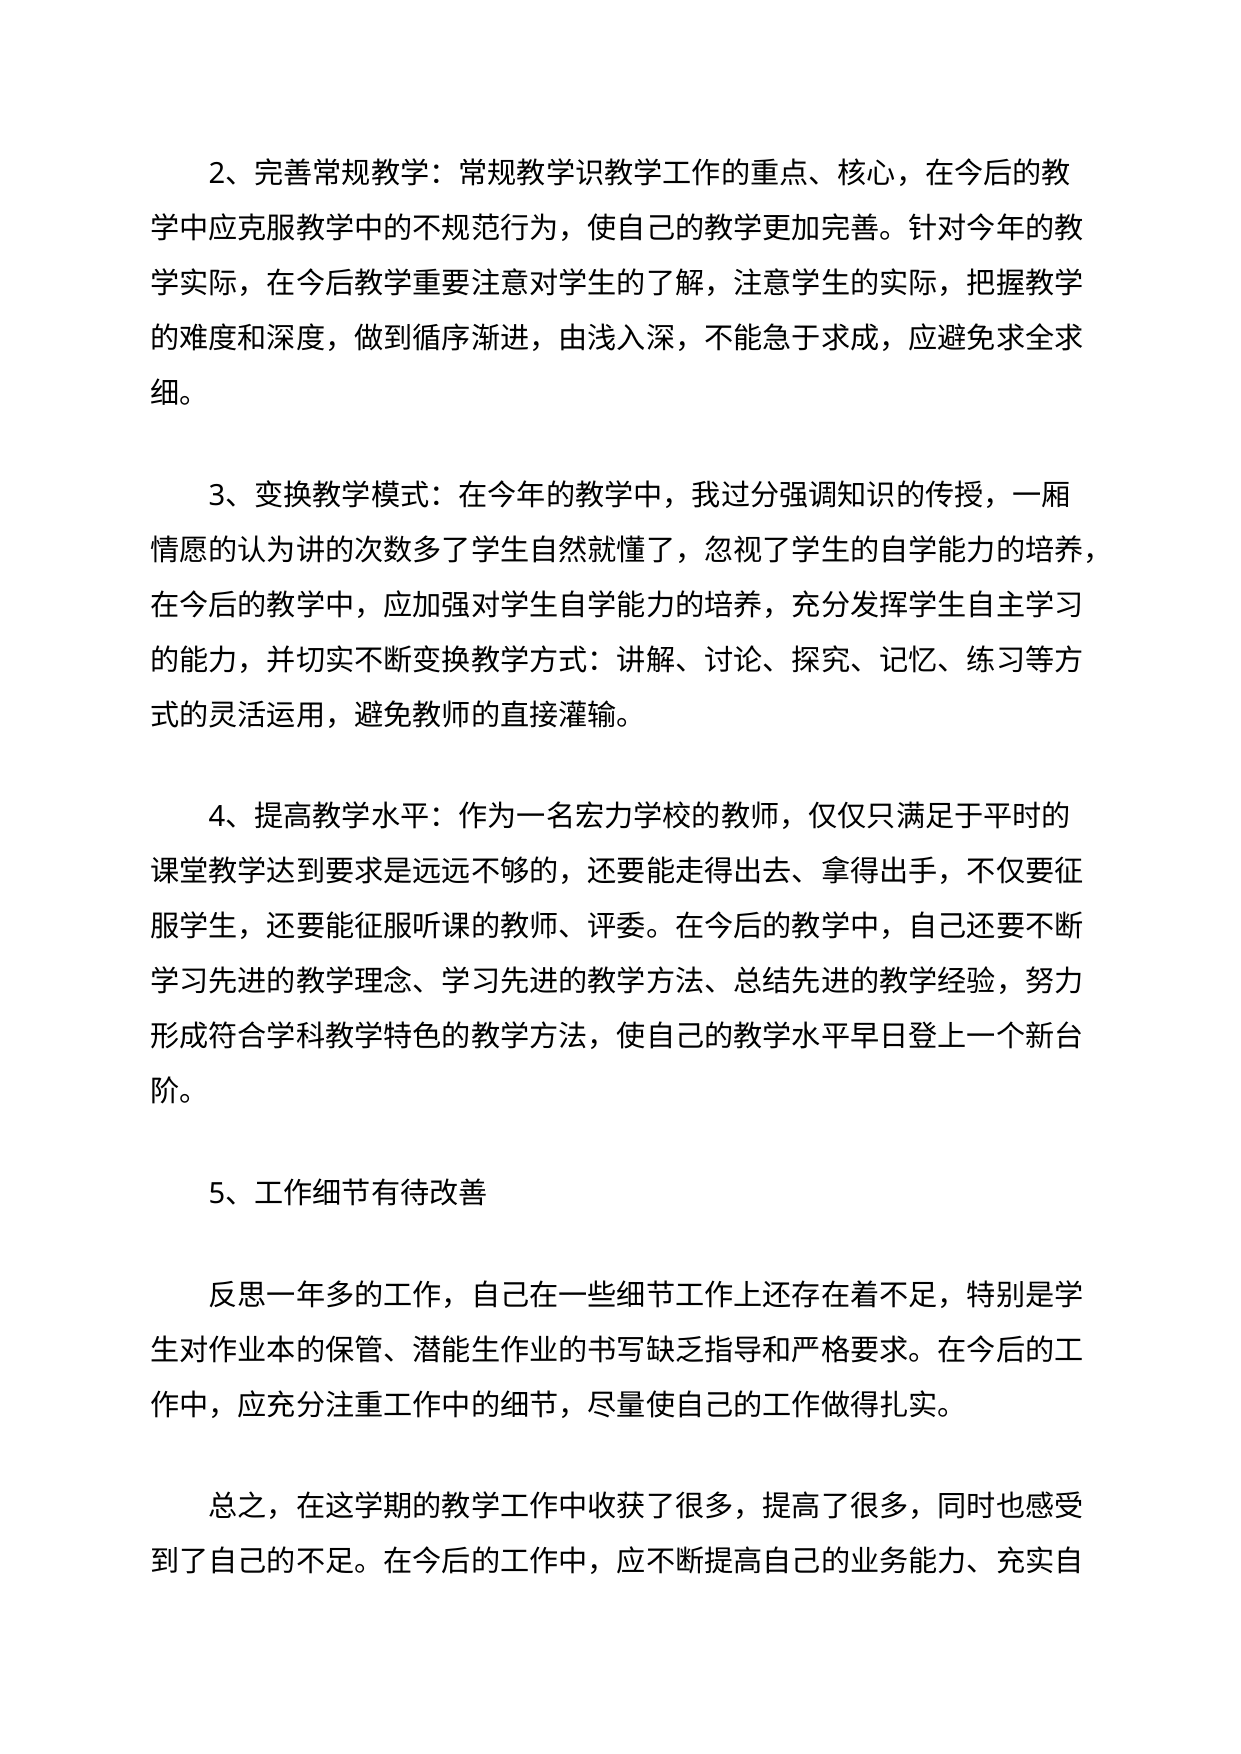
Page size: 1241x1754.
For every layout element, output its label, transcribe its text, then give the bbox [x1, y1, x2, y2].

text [150, 1483, 1090, 1580]
text 4、提高教学水平：作为一名宏力学校的教师，仅仅只满足于平时的课堂教学达到要求是远远不够的，还要能走得出去、拿得出手，不仅要征服学生，还要能征服听课的教师、评委。在今后的教学中，自己还要不断学习先进的教学理念、学习先进的教学方法、总结先进的教学经验，努力形成符合学科教学特色的教学方法，使自己的教学水平早日登上一个新台阶。 [150, 793, 1090, 1110]
text 3、变换教学模式：在今年的教学中，我过分强调知识的传授，一厢情愿的认为讲的次数多了学生自然就懂了，忽视了学生的自学能力的培养，在今后的教学中，应加强对学生自学能力的培养，充分发挥学生自主学习的能力，并切实不断变换教学方式：讲解、讨论、探究、记忆、练习等方式的灵活运用，避免教师的直接灌输。 [150, 471, 1090, 733]
text 5、工作细节有待改善 [150, 1169, 1090, 1212]
text 反思一年多的工作，自己在一些细节工作上还存在着不足，特别是学生对作业本的保管、潜能生作业的书写缺乏指导和严格要求。在今后的工作中，应充分注重工作中的细节，尽量使自己的工作做得扎实。 [150, 1271, 1090, 1423]
text 2、完善常规教学：常规教学识教学工作的重点、核心，在今后的教学中应克服教学中的不规范行为，使自己的教学更加完善。针对今年的教学实际，在今后教学重要注意对学生的了解，注意学生的实际，把握教学的难度和深度，做到循序渐进，由浅入深，不能急于求成，应避免求全求细。 [150, 150, 1090, 412]
